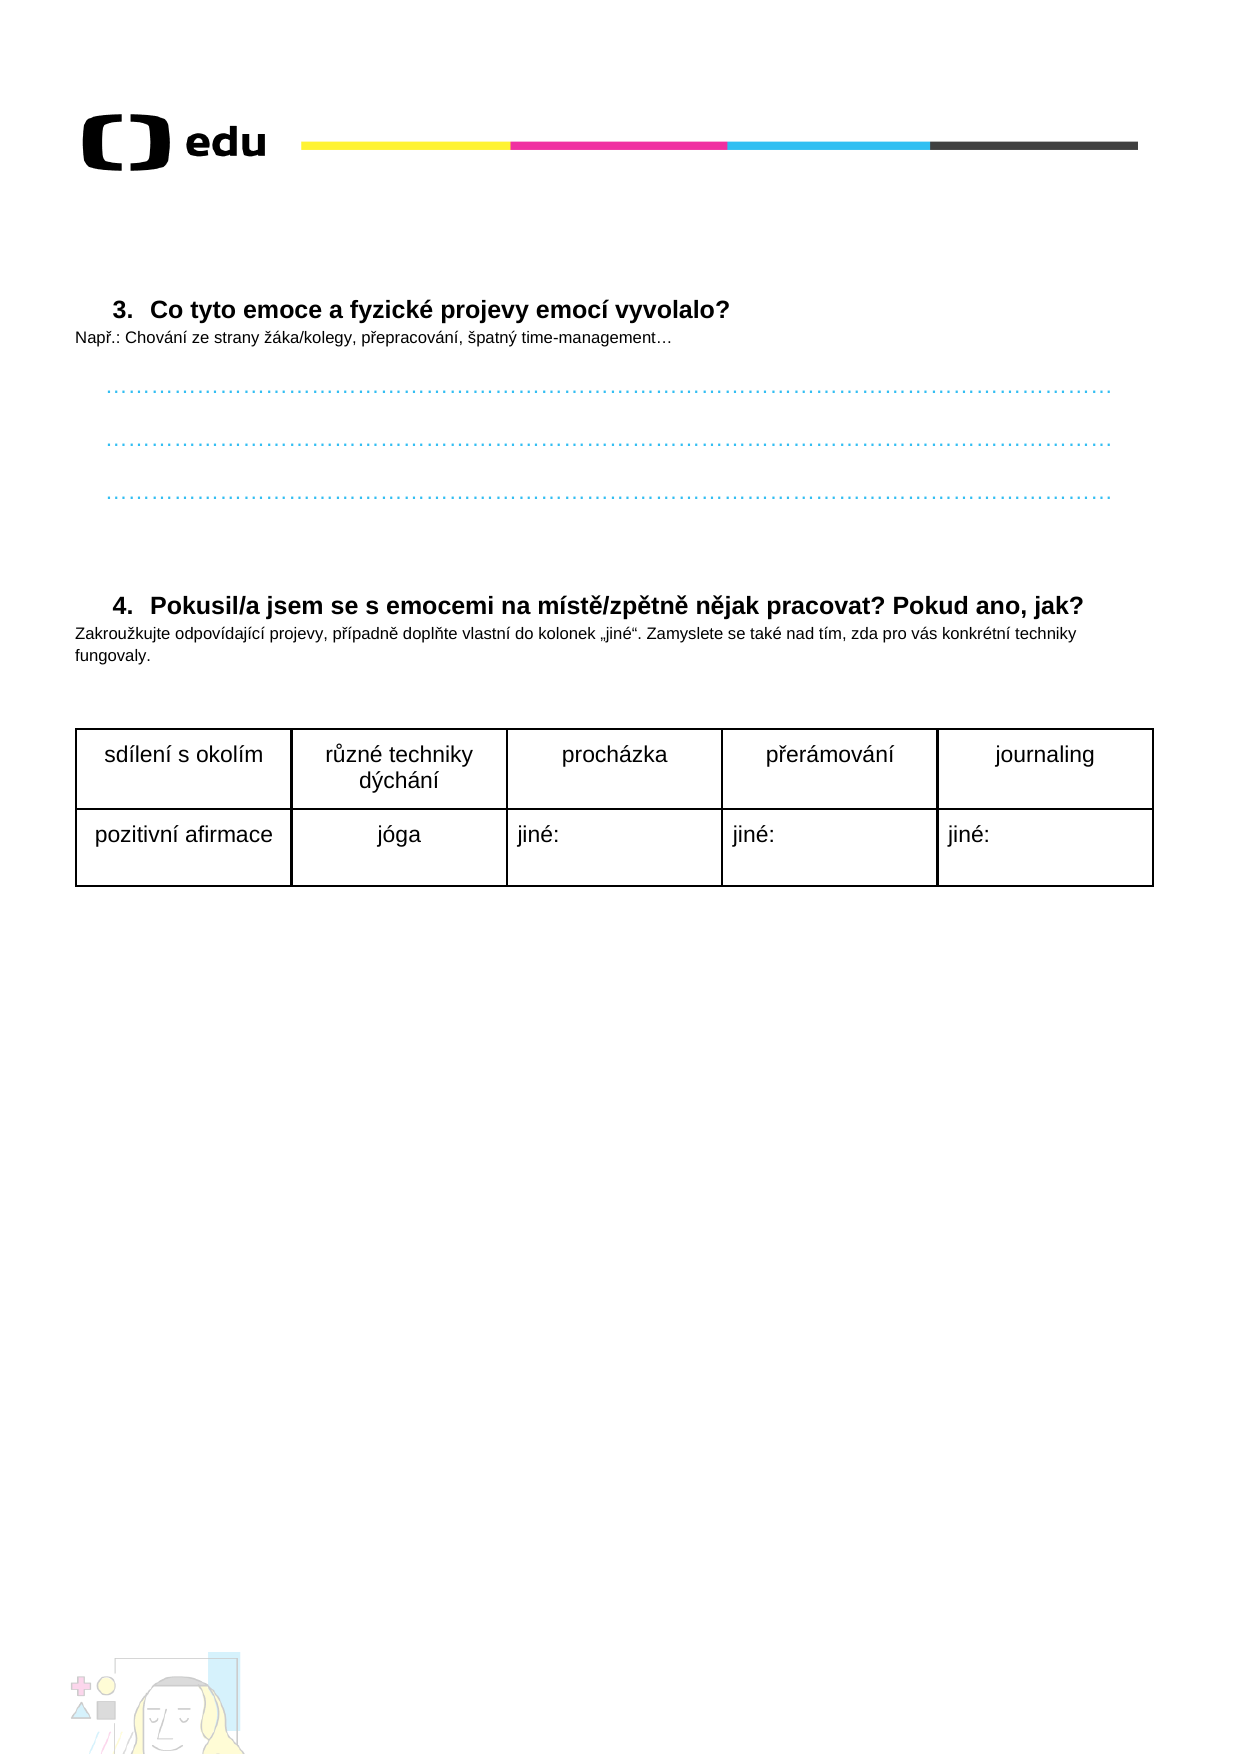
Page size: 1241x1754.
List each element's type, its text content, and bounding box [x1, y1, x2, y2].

table_cell jiné: [723, 810, 936, 884]
table_header journaling [939, 730, 1152, 808]
table_cell jiné: [939, 810, 1152, 884]
picture [75, 106, 1150, 230]
picture [58, 1652, 246, 1754]
text Zakroužkujte odpovídající projevy, případně doplňte vlastní do kolonek „jiné“. Zamyslete se také nad tím, zda pro vás konkrétní techniky fungovaly. [75, 624, 1152, 665]
text Např.: Chování ze strany žáka/kolegy, přepracování, špatný time-management… [75, 328, 1152, 347]
text ……………………………………………………………………………………………………………………………………………………………………………………………………………………………………………………………………………………………………………………………………………………………… [104, 372, 1125, 504]
list Pokusil/a jsem se s emocemi na místě/zpětně nějak pracovat? Pokud ano, jak? [112, 591, 1152, 620]
table_cell pozitivní afirmace [77, 810, 290, 884]
table_header sdílení s okolím [77, 730, 290, 808]
table_cell jiné: [508, 810, 721, 884]
list Co tyto emoce a fyzické projevy emocí vyvolalo? [112, 295, 1152, 324]
table_header různé techniky dýchání [293, 730, 506, 808]
table_cell jóga [293, 810, 506, 884]
table_header přerámování [723, 730, 936, 808]
table_header procházka [508, 730, 721, 808]
